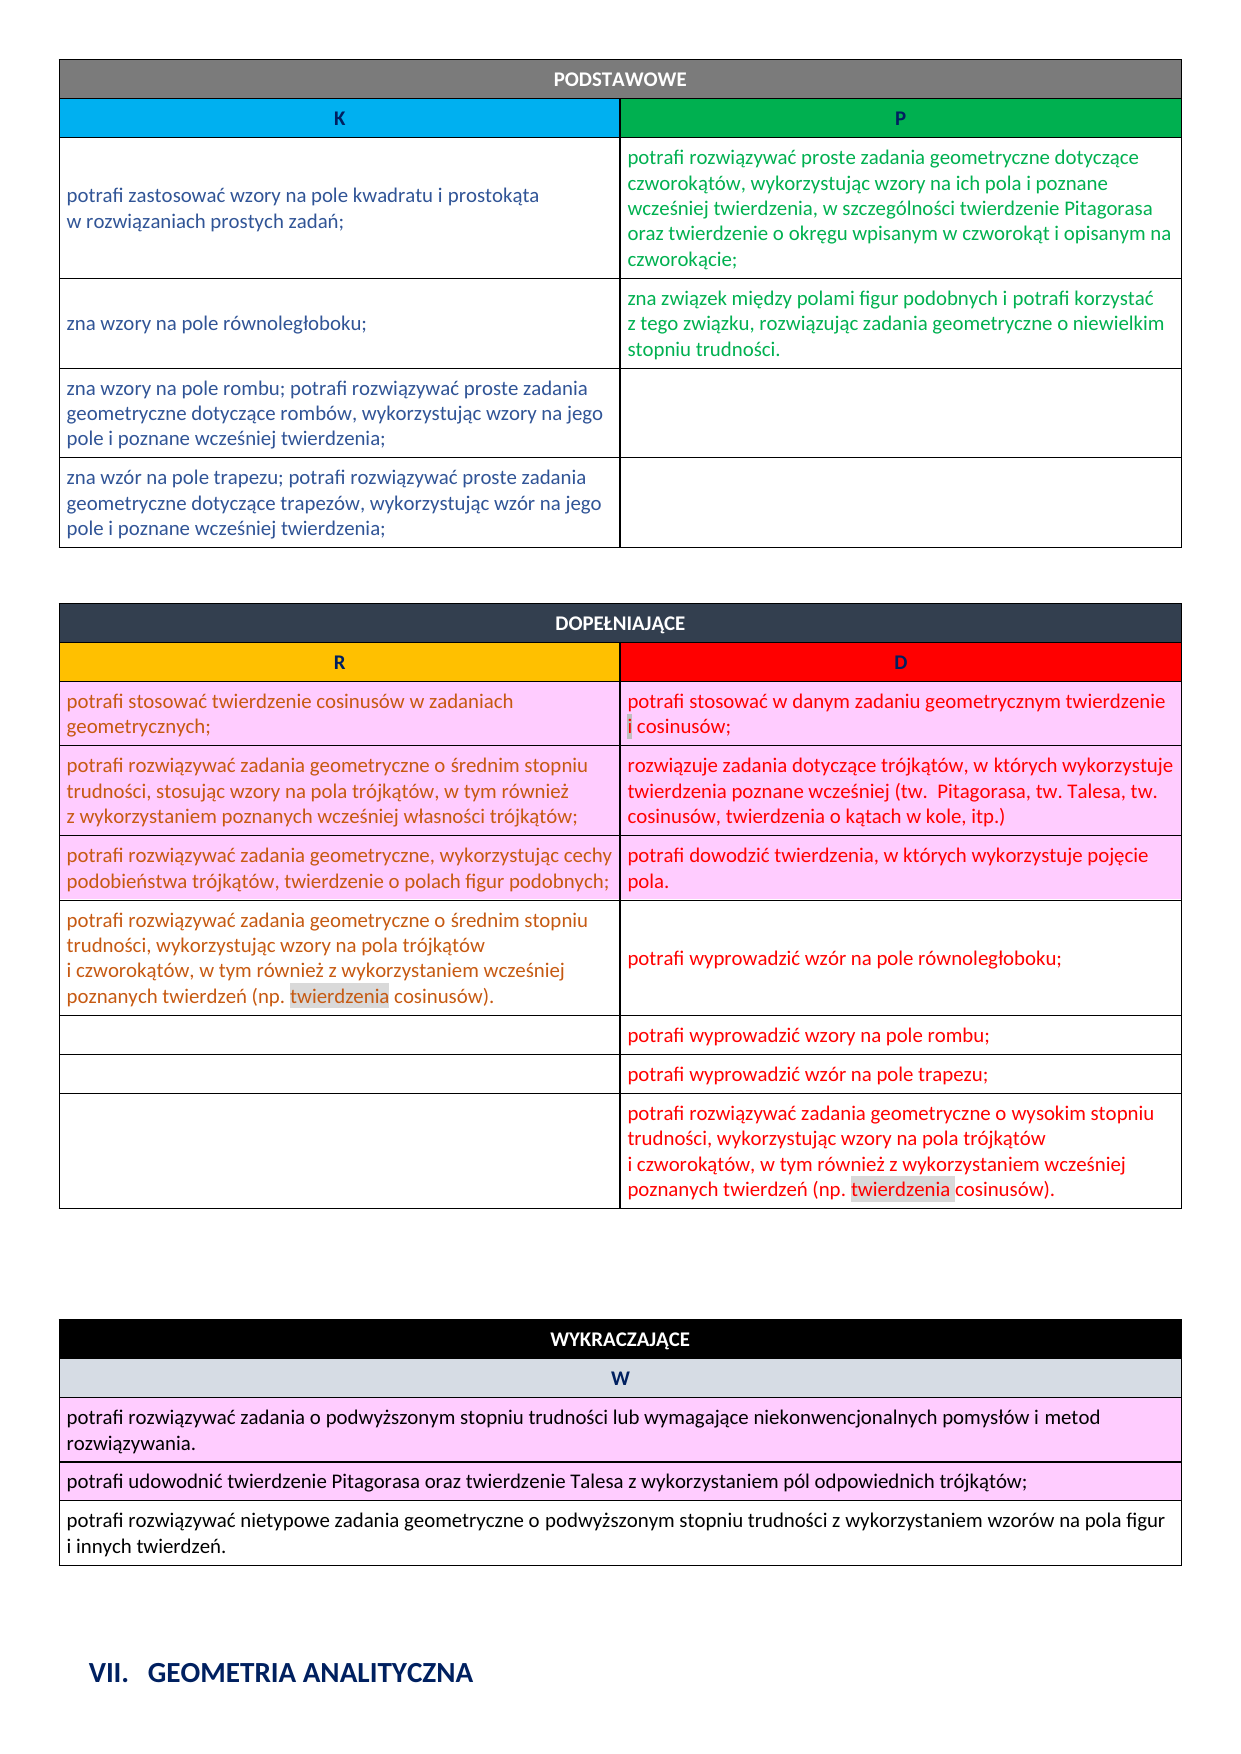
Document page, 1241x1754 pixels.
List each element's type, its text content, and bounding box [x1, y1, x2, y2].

table_cell potrafi wyprowadzić wzór na pole trapezu; [621, 1055, 1181, 1093]
table_cell rozwiązuje zadania dotyczące trójkątów, w których wykorzystuje twierdzenia poznane wcześniej (tw. Pitagorasa, tw. Talesa, tw. cosinusów, twierdzenia o kątach w kole, itp.) [621, 746, 1181, 835]
table_cell potrafi zastosować wzory na pole kwadratu i prostokąta w rozwiązaniach prostych zadań; [60, 138, 619, 278]
table_cell potrafi stosować w danym zadaniu geometrycznym twierdzenie i cosinusów; [621, 682, 1181, 745]
table_cell K [60, 99, 619, 137]
table_cell potrafi stosować twierdzenie cosinusów w zadaniach geometrycznych; [60, 682, 619, 745]
list GEOMETRIA ANALITYCZNA [88, 1654, 1181, 1689]
table_cell P [621, 99, 1181, 137]
table_cell zna wzory na pole rombu; potrafi rozwiązywać proste zadania geometryczne dotyczące rombów, wykorzystując wzory na jego pole i poznane wcześniej twierdzenia; [60, 369, 619, 457]
table_cell [621, 369, 1181, 457]
table_cell [60, 1016, 619, 1054]
table_cell zna wzory na pole równoległoboku; [60, 279, 619, 367]
table_cell W [60, 1359, 1181, 1397]
table_cell R [60, 643, 619, 681]
table_cell potrafi rozwiązywać zadania geometryczne o wysokim stopniu trudności, wykorzystując wzory na pola trójkątów i czworokątów, w tym również z wykorzystaniem wcześniej poznanych twierdzeń (np. twierdzenia cosinusów). [621, 1094, 1181, 1208]
table_cell potrafi wyprowadzić wzór na pole równoległoboku; [621, 901, 1181, 1015]
table_cell potrafi rozwiązywać zadania geometryczne, wykorzystując cechy podobieństwa trójkątów, twierdzenie o polach figur podobnych; [60, 836, 619, 899]
table_cell [621, 458, 1181, 547]
table_cell potrafi rozwiązywać nietypowe zadania geometryczne o podwyższonym stopniu trudności z wykorzystaniem wzorów na pola figur i innych twierdzeń. [60, 1501, 1181, 1565]
table_cell potrafi dowodzić twierdzenia, w których wykorzystuje pojęcie pola. [621, 836, 1181, 899]
table_cell potrafi udowodnić twierdzenie Pitagorasa oraz twierdzenie Talesa z wykorzystaniem pól odpowiednich trójkątów; [60, 1463, 1181, 1500]
table_cell potrafi rozwiązywać zadania geometryczne o średnim stopniu trudności, stosując wzory na pola trójkątów, w tym również z wykorzystaniem poznanych wcześniej własności trójkątów; [60, 746, 619, 835]
table_header PODSTAWOWE [60, 60, 1181, 98]
table_cell zna związek między polami figur podobnych i potrafi korzystać z tego związku, rozwiązując zadania geometryczne o niewielkim stopniu trudności. [621, 279, 1181, 367]
table_header WYKRACZAJĄCE [60, 1320, 1181, 1358]
table_cell potrafi rozwiązywać zadania geometryczne o średnim stopniu trudności, wykorzystując wzory na pola trójkątów i czworokątów, w tym również z wykorzystaniem wcześniej poznanych twierdzeń (np. twierdzenia cosinusów). [60, 901, 619, 1015]
table_cell potrafi wyprowadzić wzory na pole rombu; [621, 1016, 1181, 1054]
table_cell [60, 1055, 619, 1093]
table_cell [60, 1094, 619, 1208]
table_cell potrafi rozwiązywać zadania o podwyższonym stopniu trudności lub wymagające niekonwencjonalnych pomysłów i metod rozwiązywania. [60, 1398, 1181, 1461]
table_header DOPEŁNIAJĄCE [60, 604, 1181, 642]
table_cell D [621, 643, 1181, 681]
table_cell zna wzór na pole trapezu; potrafi rozwiązywać proste zadania geometryczne dotyczące trapezów, wykorzystując wzór na jego pole i poznane wcześniej twierdzenia; [60, 458, 619, 547]
table_cell potrafi rozwiązywać proste zadania geometryczne dotyczące czworokątów, wykorzystując wzory na ich pola i poznane wcześniej twierdzenia, w szczególności twierdzenie Pitagorasa oraz twierdzenie o okręgu wpisanym w czworokąt i opisanym na czworokącie; [621, 138, 1181, 278]
